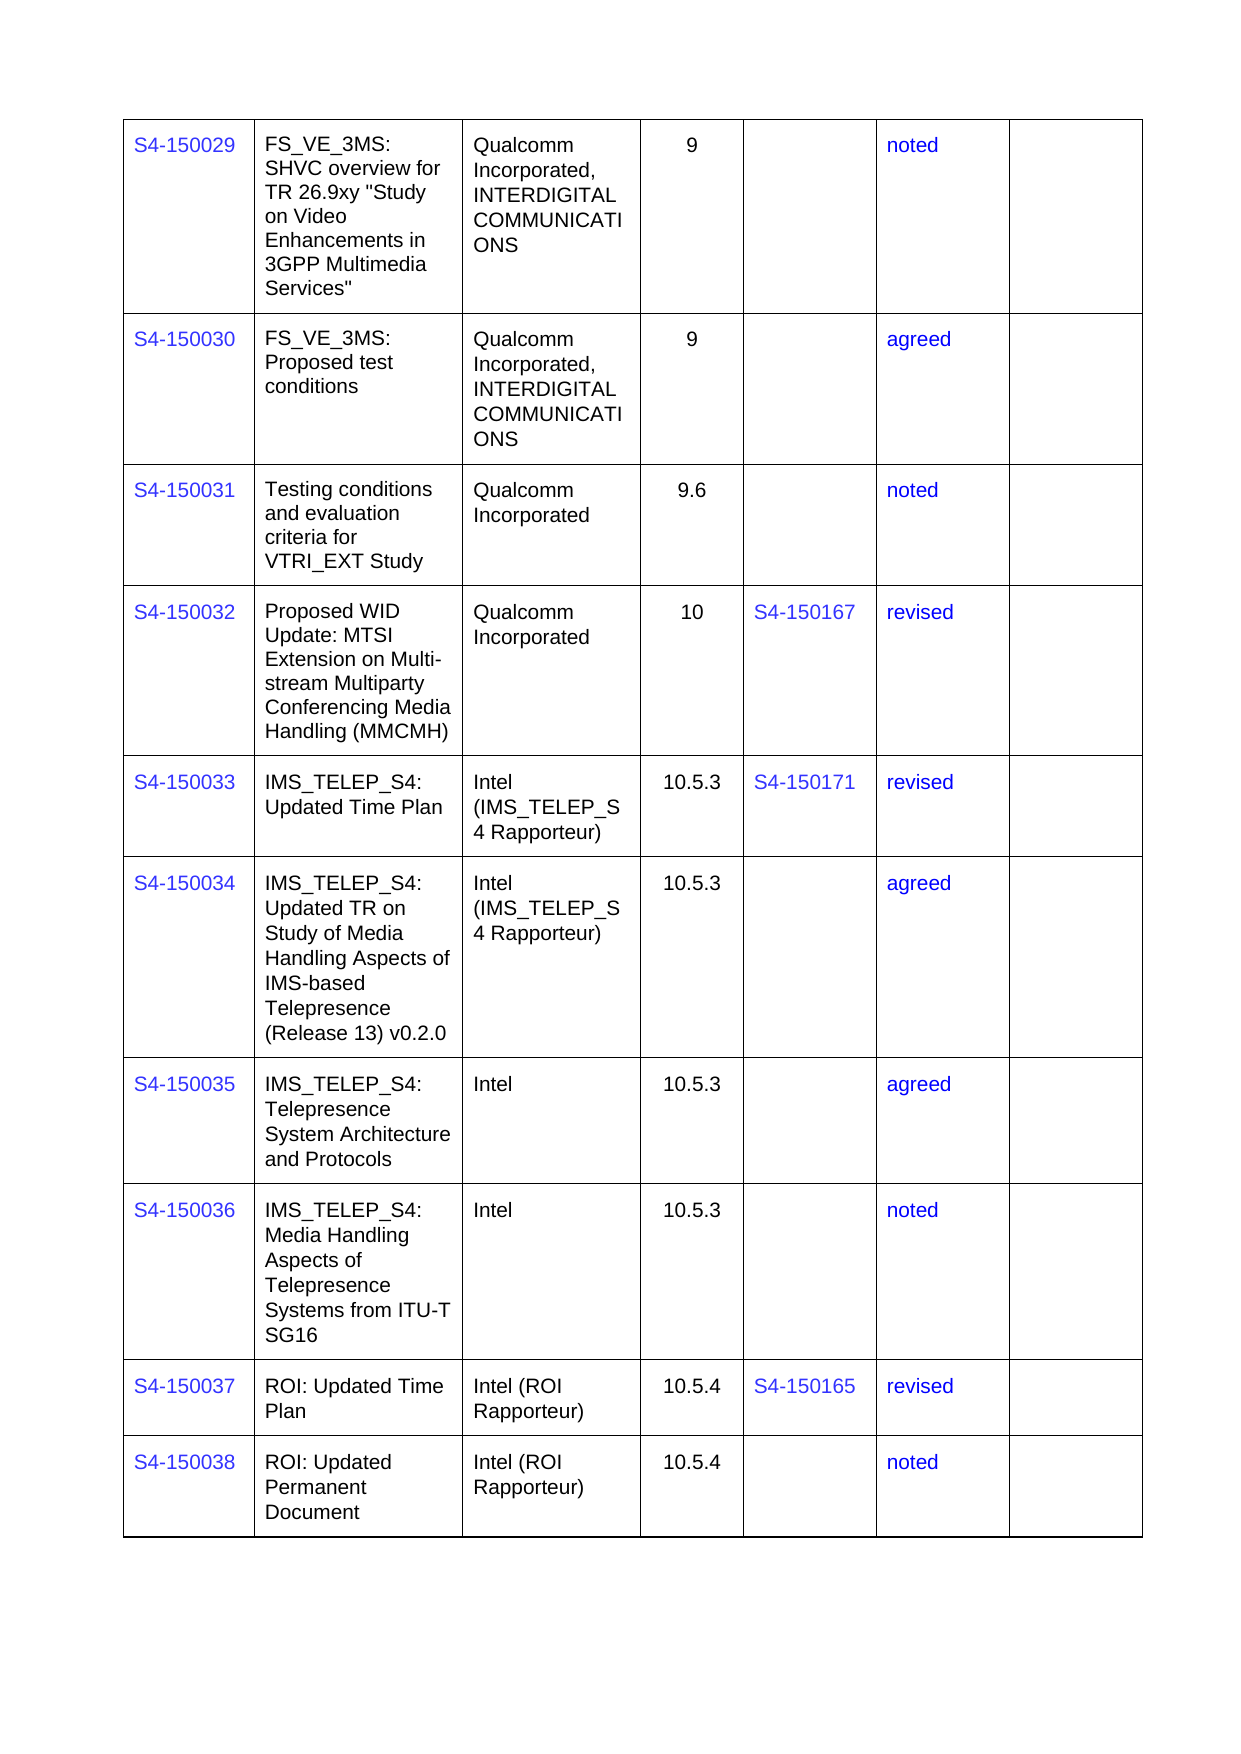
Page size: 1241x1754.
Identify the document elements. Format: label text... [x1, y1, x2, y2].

table_cell [1010, 586, 1142, 755]
table_cell S4-150165 [744, 1360, 876, 1435]
table_cell Intel [463, 1184, 640, 1359]
table_cell [1010, 857, 1142, 1057]
table_cell noted [877, 1184, 1009, 1359]
table_cell ROI: Updated Permanent Document [255, 1436, 462, 1536]
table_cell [463, 120, 640, 312]
table_cell Qualcomm Incorporated [463, 586, 640, 755]
table_cell S4-150035 [124, 1058, 254, 1183]
table_cell 10.5.3 [641, 857, 743, 1057]
table_cell S4-150167 [744, 586, 876, 755]
table_cell [744, 1184, 876, 1359]
table_cell Intel [463, 1058, 640, 1183]
table_cell [744, 314, 876, 463]
table_cell [1010, 1184, 1142, 1359]
table_cell Intel (IMS_TELEP_S4 Rapporteur) [463, 756, 640, 856]
table_cell 10.5.3 [641, 756, 743, 856]
table_cell agreed [877, 314, 1009, 463]
table_cell [1010, 465, 1142, 585]
table_cell [1010, 1058, 1142, 1183]
table_cell IMS_TELEP_S4: Updated TR on Study of Media Handling Aspects of IMS-based Telepresence (Release 13) v0.2.0 [255, 857, 462, 1057]
table_cell ROI: Updated Time Plan [255, 1360, 462, 1435]
table_cell 10.5.4 [641, 1436, 743, 1536]
table_cell IMS_TELEP_S4: Media Handling Aspects of Telepresence Systems from ITU-T SG16 [255, 1184, 462, 1359]
table_cell 10.5.4 [641, 1360, 743, 1435]
table_cell Intel (ROI Rapporteur) [463, 1360, 640, 1435]
table_cell revised [877, 756, 1009, 856]
table_cell S4-150032 [124, 586, 254, 755]
table_cell Testing conditions and evaluation criteria for VTRI_EXT Study [255, 465, 462, 585]
table_cell [1010, 120, 1142, 312]
table_cell 9 [641, 314, 743, 463]
table_cell 9.6 [641, 465, 743, 585]
table_cell IMS_TELEP_S4: Telepresence System Architecture and Protocols [255, 1058, 462, 1183]
table_cell [744, 857, 876, 1057]
table_cell [744, 120, 876, 312]
table_cell Qualcomm Incorporated, INTERDIGITAL COMMUNICATIONS [463, 314, 640, 463]
table_cell S4-150037 [124, 1360, 254, 1435]
table_cell IMS_TELEP_S4: Updated Time Plan [255, 756, 462, 856]
table_cell S4-150030 [124, 314, 254, 463]
table_cell noted [877, 465, 1009, 585]
table_cell S4-150038 [124, 1436, 254, 1536]
table_cell agreed [877, 1058, 1009, 1183]
table_cell S4-150029 [124, 120, 254, 312]
table_cell [1010, 1436, 1142, 1536]
table_cell [744, 1436, 876, 1536]
table_cell FS_VE_3MS: SHVC overview for TR 26.9xy "Study on Video Enhancements in 3GPP Multimedia Services" [255, 120, 462, 312]
table_cell 10.5.3 [641, 1184, 743, 1359]
table_cell S4-150033 [124, 756, 254, 856]
table_cell Qualcomm Incorporated [463, 465, 640, 585]
table_cell [1010, 756, 1142, 856]
table_cell S4-150034 [124, 857, 254, 1057]
table_cell revised [877, 1360, 1009, 1435]
table_cell 10.5.3 [641, 1058, 743, 1183]
table_cell 10 [641, 586, 743, 755]
table_cell agreed [877, 857, 1009, 1057]
table_cell [744, 1058, 876, 1183]
table_cell [744, 465, 876, 585]
table_cell Intel (IMS_TELEP_S4 Rapporteur) [463, 857, 640, 1057]
table_cell [1010, 314, 1142, 463]
table_cell Intel (ROI Rapporteur) [463, 1436, 640, 1536]
table_cell FS_VE_3MS: Proposed test conditions [255, 314, 462, 463]
table_cell noted [877, 120, 1009, 312]
table_cell S4-150031 [124, 465, 254, 585]
table_cell 9 [641, 120, 743, 312]
table_cell revised [877, 586, 1009, 755]
table_cell S4-150036 [124, 1184, 254, 1359]
table_cell Proposed WID Update: MTSI Extension on Multi-stream Multiparty Conferencing Media Handling (MMCMH) [255, 586, 462, 755]
table_cell noted [877, 1436, 1009, 1536]
table_cell [1010, 1360, 1142, 1435]
table_cell S4-150171 [744, 756, 876, 856]
